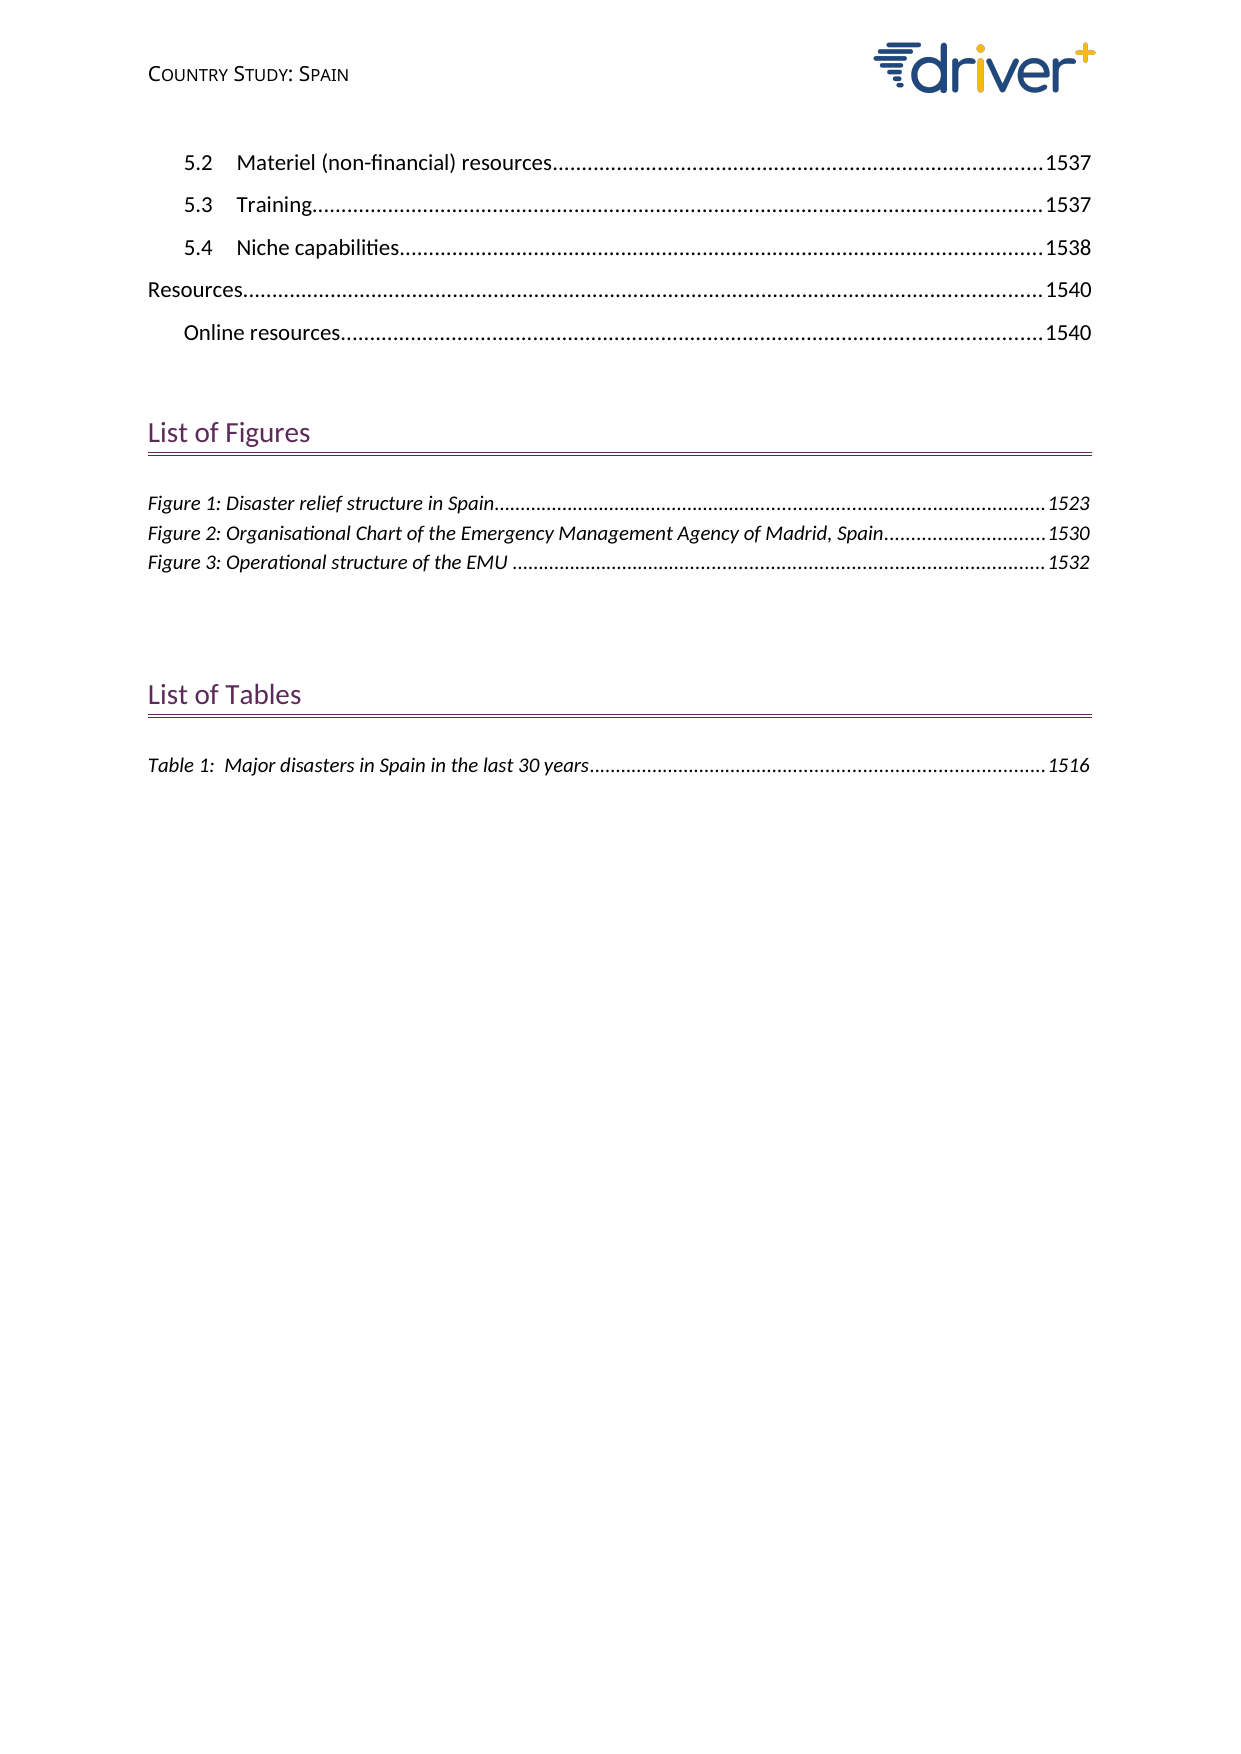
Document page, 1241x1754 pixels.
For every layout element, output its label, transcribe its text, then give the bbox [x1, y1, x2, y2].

text Table 1: Major disasters in Spain in the last 30 years 1516 [148, 753, 1092, 778]
text 5.4 Niche capabilities 1538 [183, 233, 1092, 261]
text Figure 1: Disaster relief structure in Spain 1523 [148, 491, 1092, 516]
text 5.3 Training 1537 [183, 190, 1092, 218]
picture [864, 31, 1103, 102]
subtitle List of Tables [148, 676, 1092, 714]
text Figure 2: Organisational Chart of the Emergency Management Agency of Madrid, Spain 1530 [148, 520, 1092, 545]
text Figure 3: Operational structure of the EMU 1532 [148, 549, 1092, 574]
text Resources 1540 [148, 276, 1092, 303]
subtitle List of Figures [148, 414, 1092, 452]
text 5.2 Materiel (non-financial) resources 1537 [183, 148, 1092, 176]
text Online resources 1540 [183, 318, 1092, 346]
